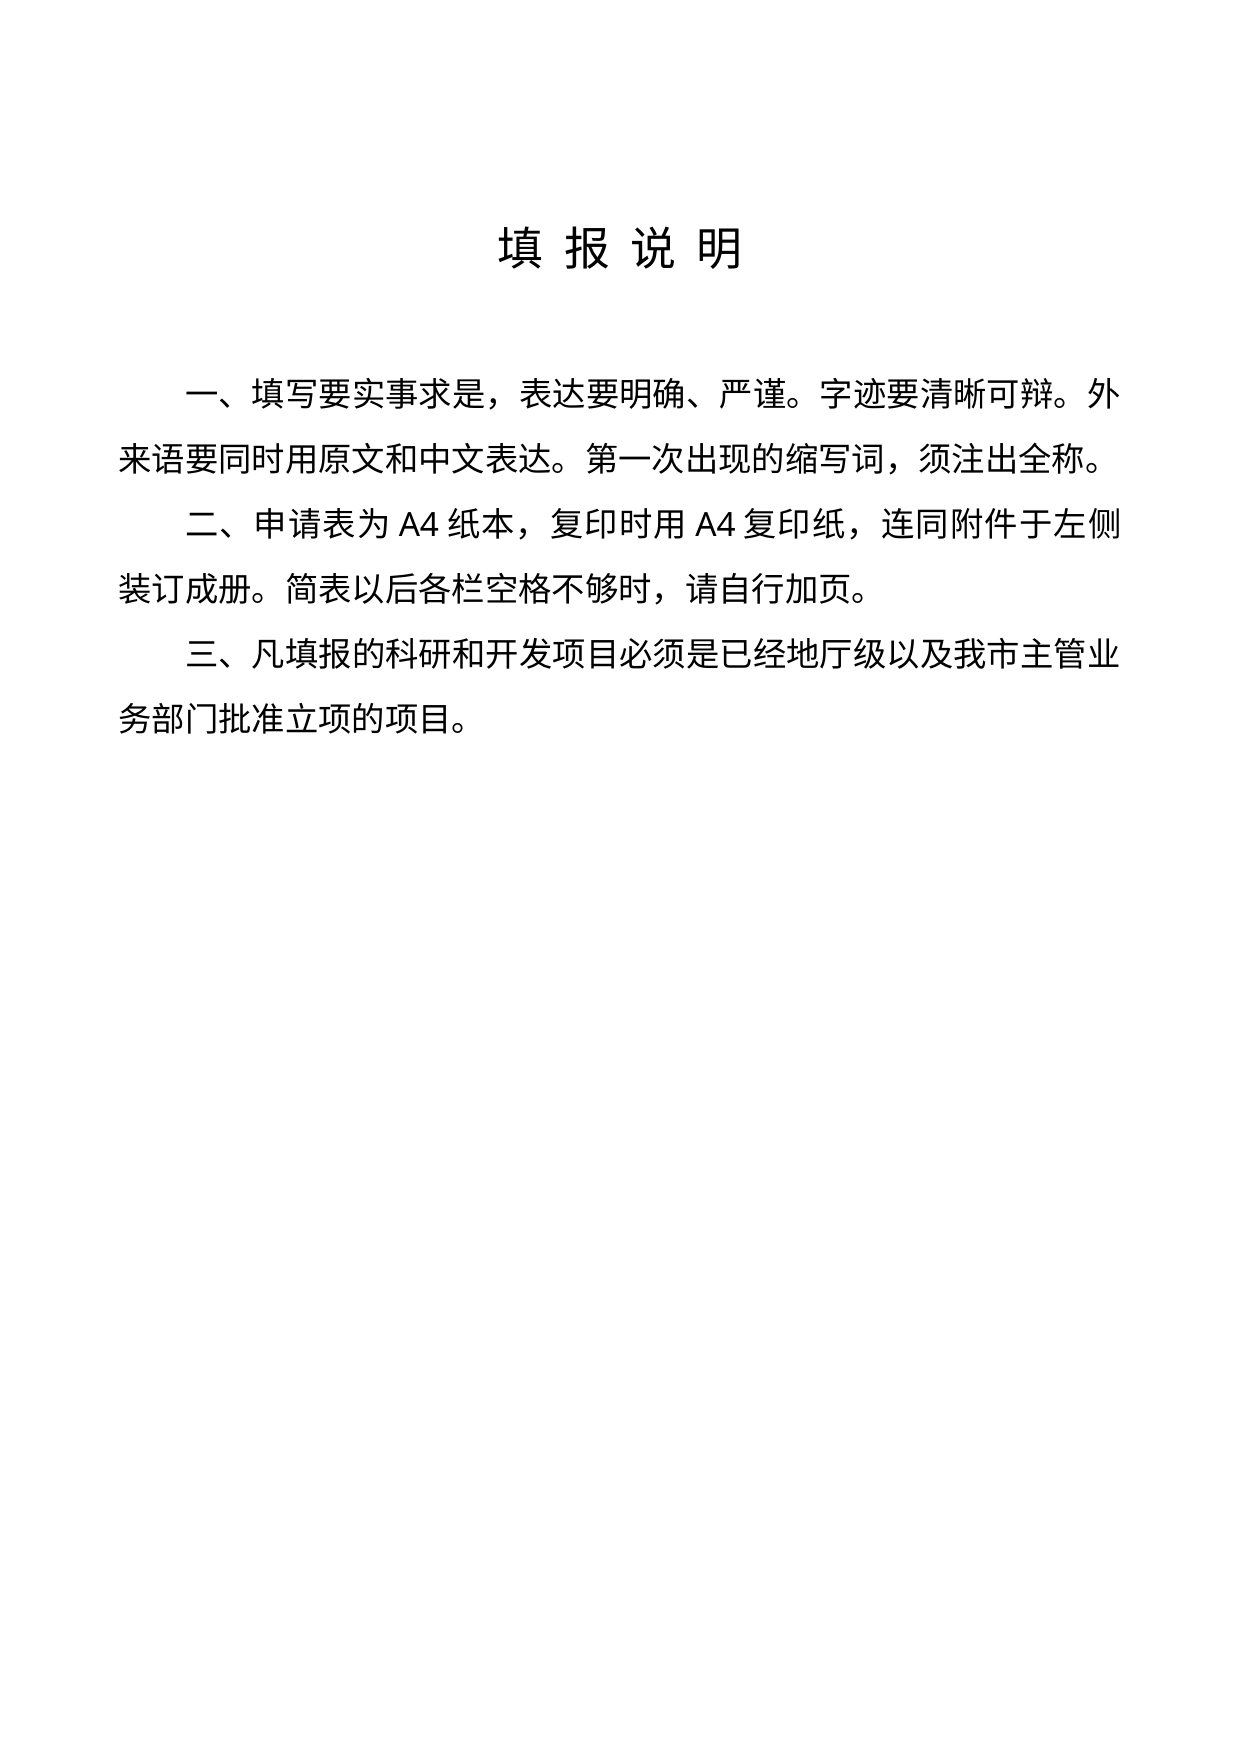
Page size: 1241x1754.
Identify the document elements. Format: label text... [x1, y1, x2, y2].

text 填 报 说 明 [118, 197, 1122, 294]
text 二、申请表为A4纸本，复印时用A4复印纸，连同附件于左侧装订成册。简表以后各栏空格不够时，请自行加页。 [118, 489, 1122, 619]
text 一、填写要实事求是，表达要明确、严谨。字迹要清晰可辩。外来语要同时用原文和中文表达。第一次出现的缩写词，须注出全称。 [118, 359, 1122, 489]
text 三、凡填报的科研和开发项目必须是已经地厅级以及我市主管业务部门批准立项的项目。 [118, 619, 1122, 749]
